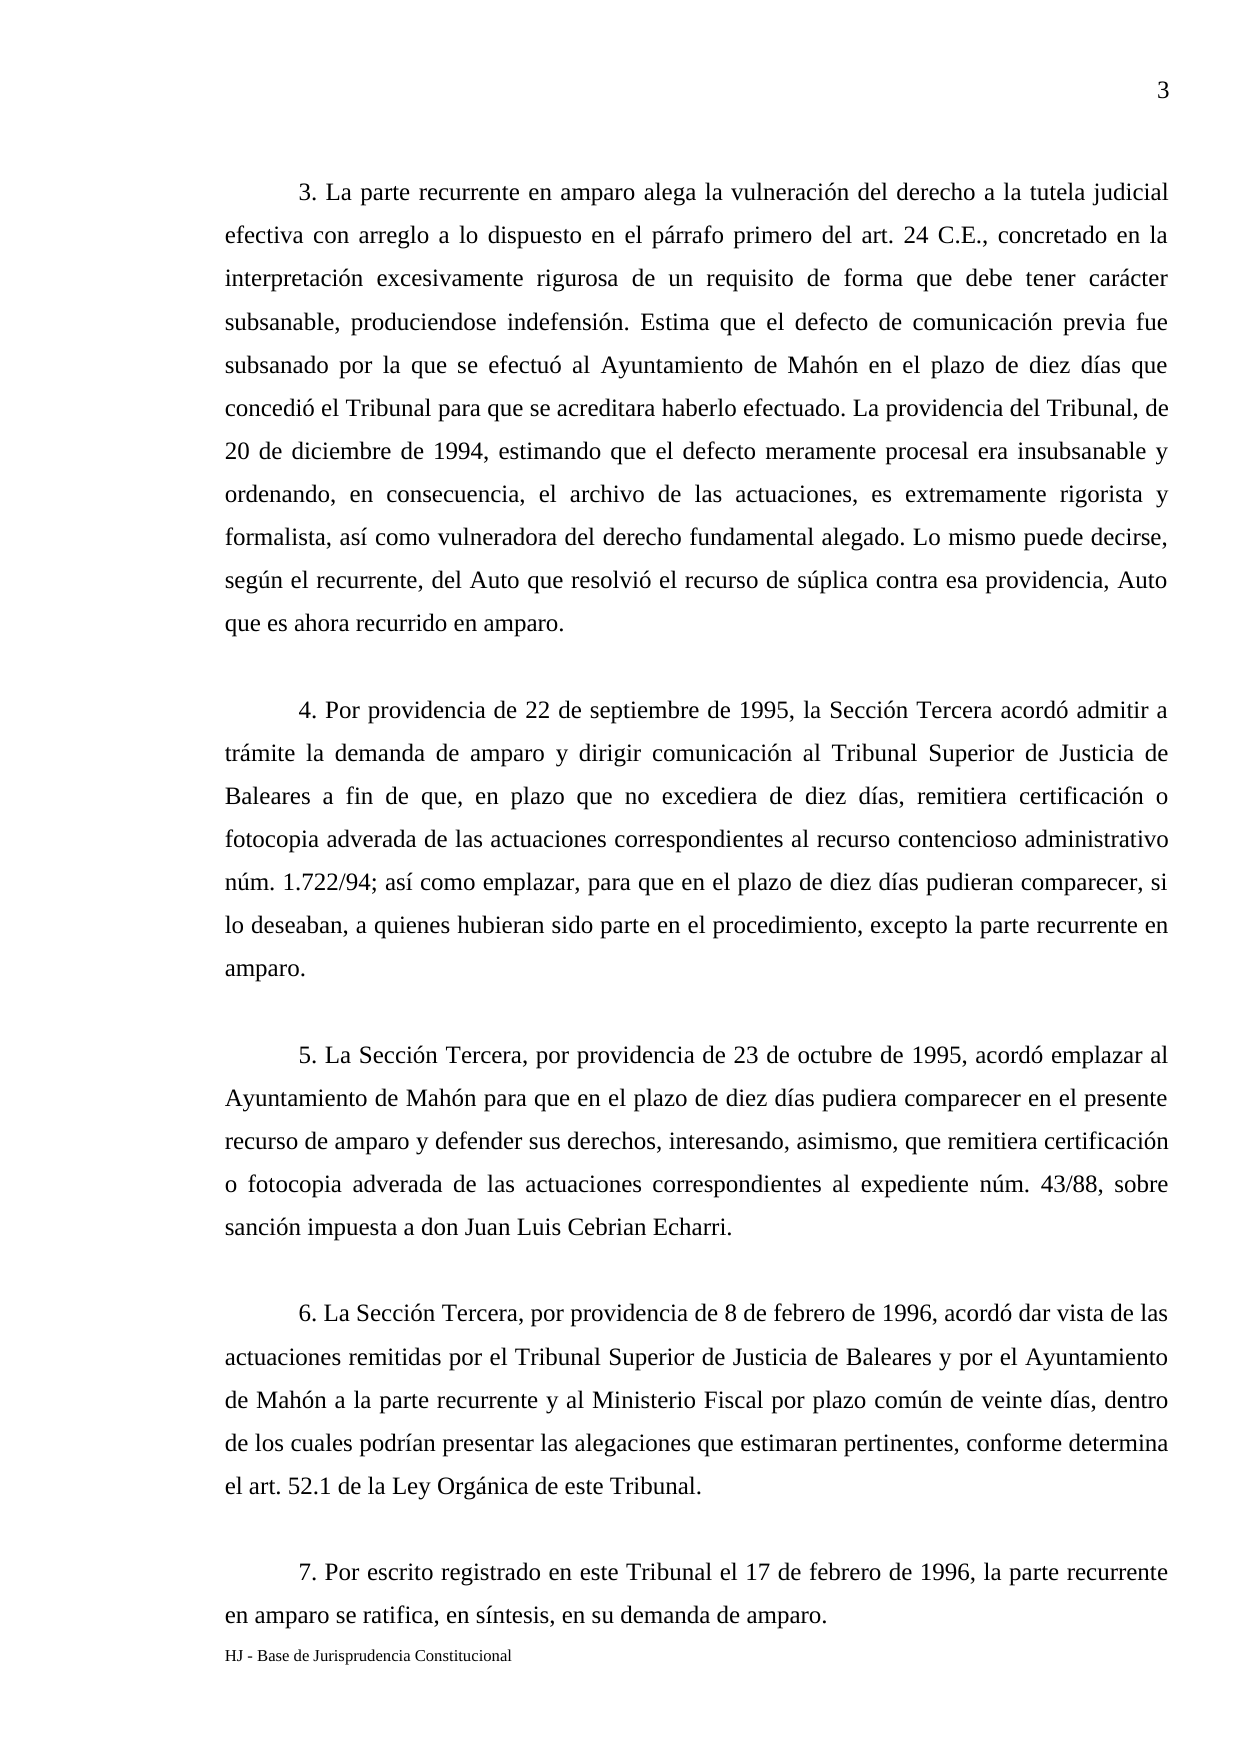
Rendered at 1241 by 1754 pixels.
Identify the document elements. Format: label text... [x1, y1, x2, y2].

text 6. La Sección Tercera, por providencia de 8 de febrero de 1996, acordó dar vista de las actuaciones remitidas por el Tribunal Superior de Justicia de Baleares y por el Ayuntamiento de Mahón a la parte recurrente y al Ministerio Fiscal por plazo común de veinte días, dentro de los cuales podrían presentar las alegaciones que estimaran pertinentes, conforme determina el art. 52.1 de la Ley Orgánica de este Tribunal. [224, 1298, 1169, 1500]
text 4. Por providencia de 22 de septiembre de 1995, la Sección Tercera acordó admitir a trámite la demanda de amparo y dirigir comunicación al Tribunal Superior de Justicia de Baleares a fin de que, en plazo que no excediera de diez días, remitiera certificación o fotocopia adverada de las actuaciones correspondientes al recurso contencioso administrativo núm. 1.722/94; así como emplazar, para que en el plazo de diez días pudieran comparecer, si lo deseaban, a quienes hubieran sido parte en el procedimiento, excepto la parte recurrente en amparo. [224, 695, 1169, 982]
text 5. La Sección Tercera, por providencia de 23 de octubre de 1995, acordó emplazar al Ayuntamiento de Mahón para que en el plazo de diez días pudiera comparecer en el presente recurso de amparo y defender sus derechos, interesando, asimismo, que remitiera certificación o fotocopia adverada de las actuaciones correspondientes al expediente núm. 43/88, sobre sanción impuesta a don Juan Luis Cebrian Echarri. [224, 1040, 1169, 1241]
text 3. La parte recurrente en amparo alega la vulneración del derecho a la tutela judicial efectiva con arreglo a lo dispuesto en el párrafo primero del art. 24 C.E., concretado en la interpretación excesivamente rigurosa de un requisito de forma que debe tener carácter subsanable, produciendose indefensión. Estima que el defecto de comunicación previa fue subsanado por la que se efectuó al Ayuntamiento de Mahón en el plazo de diez días que concedió el Tribunal para que se acreditara haberlo efectuado. La providencia del Tribunal, de 20 de diciembre de 1994, estimando que el defecto meramente procesal era insubsanable y ordenando, en consecuencia, el archivo de las actuaciones, es extremamente rigorista y formalista, así como vulneradora del derecho fundamental alegado. Lo mismo puede decirse, según el recurrente, del Auto que resolvió el recurso de súplica contra esa providencia, Auto que es ahora recurrido en amparo. [224, 177, 1169, 637]
text 7. Por escrito registrado en este Tribunal el 17 de febrero de 1996, la parte recurrente en amparo se ratifica, en síntesis, en su demanda de amparo. [224, 1557, 1169, 1629]
